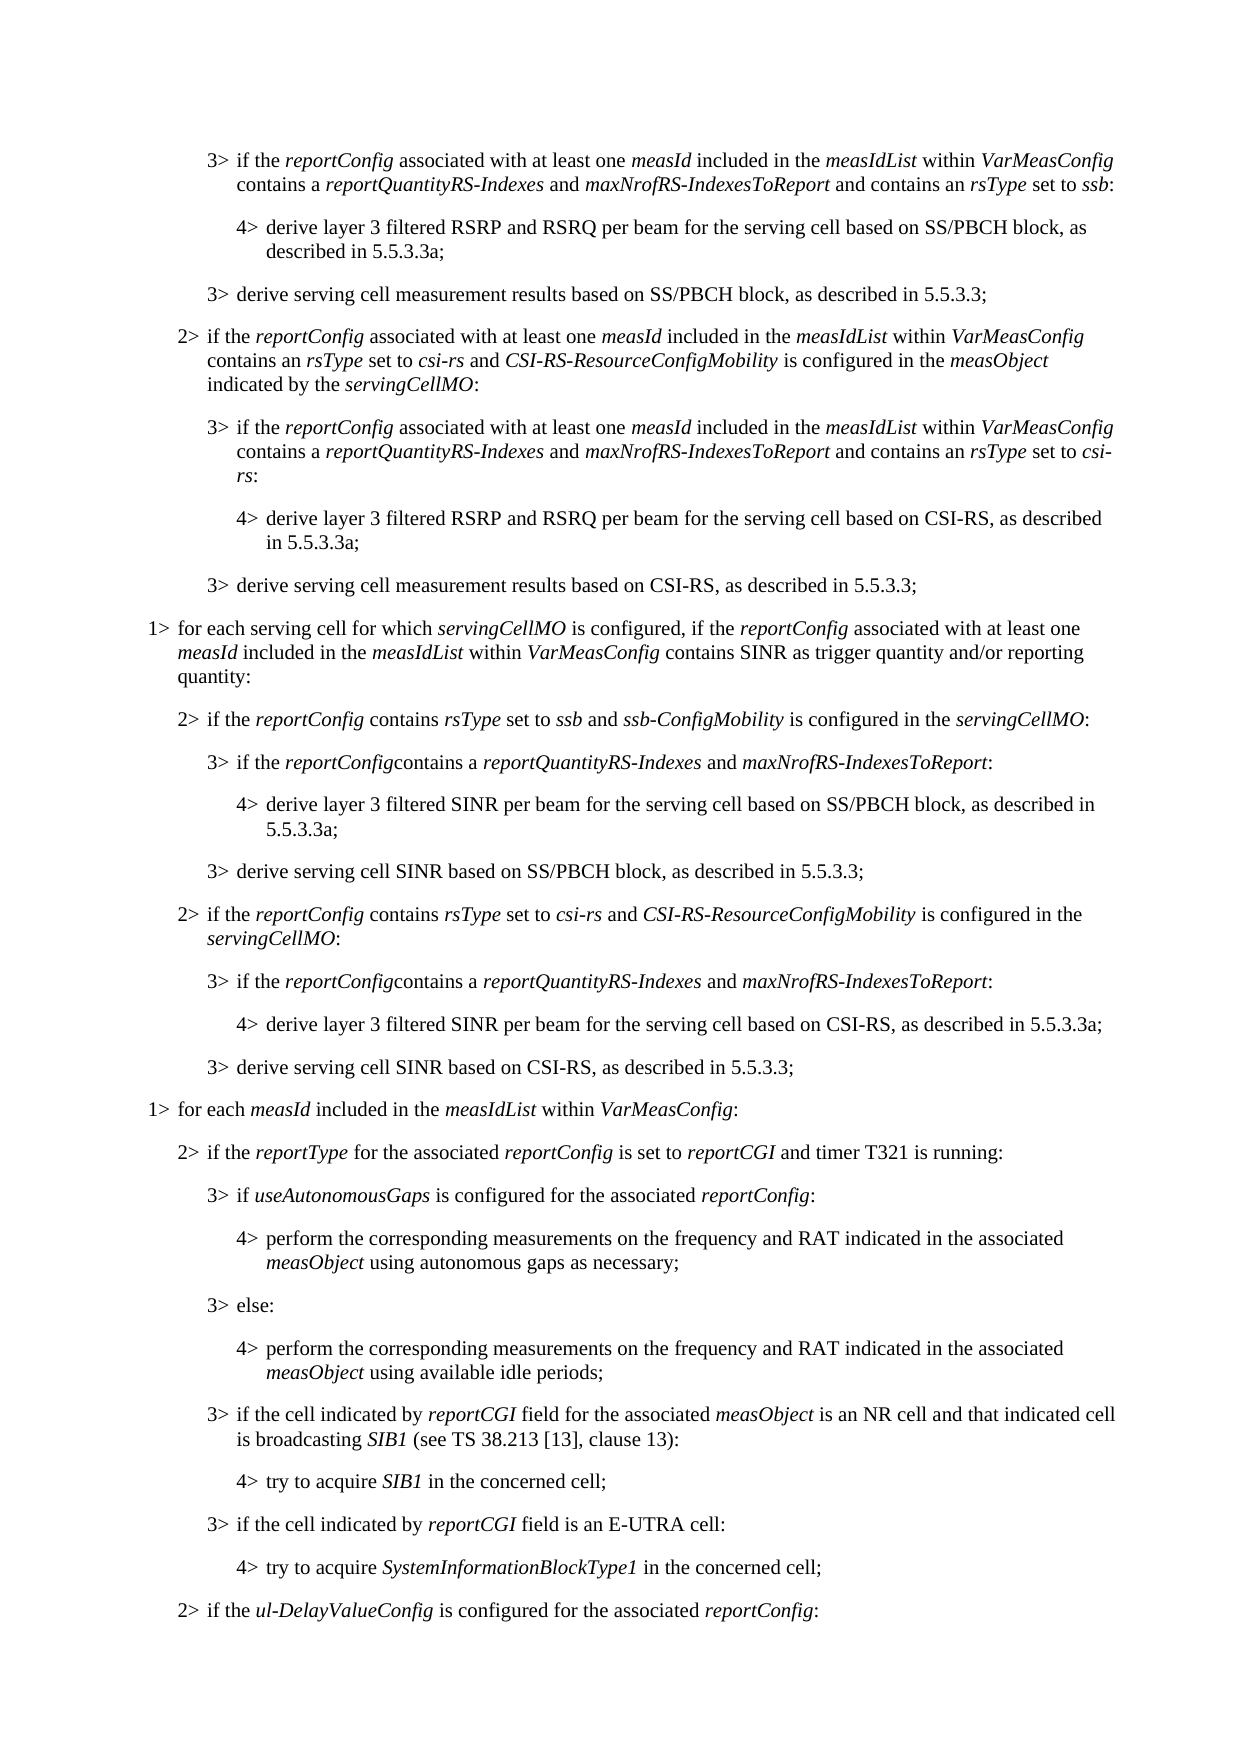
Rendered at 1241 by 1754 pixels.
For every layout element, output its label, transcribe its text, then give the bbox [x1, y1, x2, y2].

text 3> derive serving cell measurement results based on CSI-RS, as described in 5.5.3.3; [207, 573, 1122, 597]
text 3> derive serving cell SINR based on SS/PBCH block, as described in 5.5.3.3; [207, 859, 1122, 883]
text 4> perform the corresponding measurements on the frequency and RAT indicated in the associated measObject using autonomous gaps as necessary; [236, 1226, 1122, 1274]
text 3> if the reportConfigcontains a reportQuantityRS-Indexes and maxNrofRS-IndexesToReport: [207, 749, 1122, 774]
text 1> for each serving cell for which servingCellMO is configured, if the reportConfig associated with at least one measId included in the measIdList within VarMeasConfig contains SINR as trigger quantity and/or reporting quantity: [148, 616, 1122, 688]
text 3> else: [207, 1293, 1122, 1317]
text 3> if the reportConfig associated with at least one measId included in the measIdList within VarMeasConfig contains a reportQuantityRS-Indexes and maxNrofRS-IndexesToReport and contains an rsType set to csi-rs: [207, 415, 1122, 487]
text 1> for each measId included in the measIdList within VarMeasConfig: [148, 1097, 1122, 1121]
text 3> derive serving cell measurement results based on SS/PBCH block, as described in 5.5.3.3; [207, 281, 1122, 306]
text 3> if the cell indicated by reportCGI field is an E-UTRA cell: [207, 1512, 1122, 1536]
text 4> derive layer 3 filtered SINR per beam for the serving cell based on SS/PBCH block, as described in 5.5.3.3a; [236, 792, 1122, 841]
text 2> if the reportConfig contains rsType set to csi-rs and CSI-RS-ResourceConfigMobility is configured in the servingCellMO: [177, 902, 1122, 950]
text 2> if the reportConfig associated with at least one measId included in the measIdList within VarMeasConfig contains an rsType set to csi-rs and CSI-RS-ResourceConfigMobility is configured in the measObject indicated by the servingCellMO: [177, 324, 1122, 396]
text 2> if the ul-DelayValueConfig is configured for the associated reportConfig: [177, 1598, 1122, 1622]
text 3> if the cell indicated by reportCGI field for the associated measObject is an NR cell and that indicated cell is broadcasting SIB1 (see TS 38.213 [13], clause 13): [207, 1402, 1122, 1451]
text 4> derive layer 3 filtered RSRP and RSRQ per beam for the serving cell based on CSI-RS, as described in 5.5.3.3a; [236, 506, 1122, 554]
text 3> if useAutonomousGaps is configured for the associated reportConfig: [207, 1183, 1122, 1207]
text 4> derive layer 3 filtered SINR per beam for the serving cell based on CSI-RS, as described in 5.5.3.3a; [236, 1012, 1122, 1036]
text 3> if the reportConfigcontains a reportQuantityRS-Indexes and maxNrofRS-IndexesToReport: [207, 969, 1122, 993]
text 2> if the reportConfig contains rsType set to ssb and ssb-ConfigMobility is configured in the servingCellMO: [177, 707, 1122, 731]
text 4> try to acquire SIB1 in the concerned cell; [236, 1469, 1122, 1493]
text 4> derive layer 3 filtered RSRP and RSRQ per beam for the serving cell based on SS/PBCH block, as described in 5.5.3.3a; [236, 214, 1122, 263]
text 3> if the reportConfig associated with at least one measId included in the measIdList within VarMeasConfig contains a reportQuantityRS-Indexes and maxNrofRS-IndexesToReport and contains an rsType set to ssb: [207, 148, 1122, 196]
text 4> try to acquire SystemInformationBlockType1 in the concerned cell; [236, 1555, 1122, 1579]
text 4> perform the corresponding measurements on the frequency and RAT indicated in the associated measObject using available idle periods; [236, 1336, 1122, 1384]
text 3> derive serving cell SINR based on CSI-RS, as described in 5.5.3.3; [207, 1054, 1122, 1079]
text 2> if the reportType for the associated reportConfig is set to reportCGI and timer T321 is running: [177, 1140, 1122, 1164]
